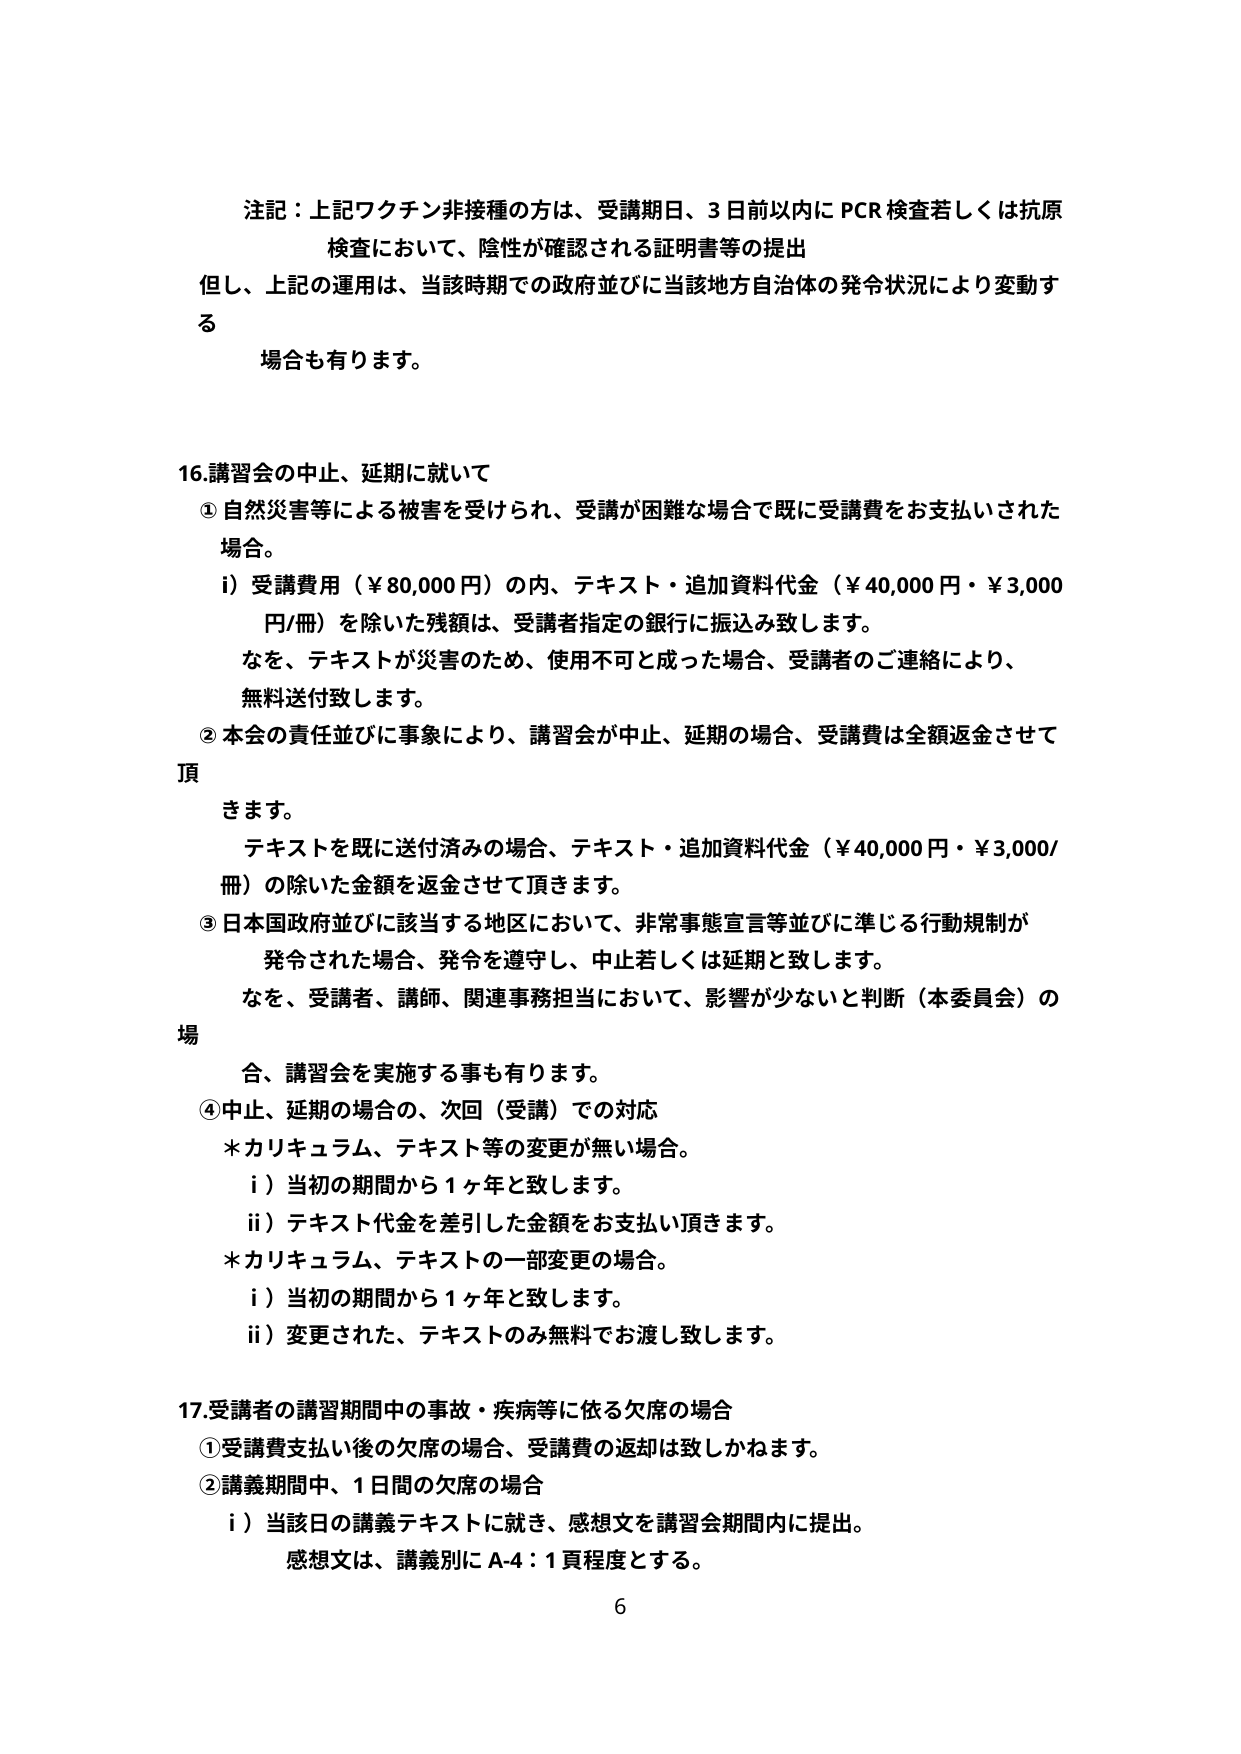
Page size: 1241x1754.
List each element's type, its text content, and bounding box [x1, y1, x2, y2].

text きます。 [177, 790, 1063, 828]
text 発令された場合、発令を遵守し、中止若しくは延期と致します。 [177, 940, 1063, 978]
text ⅰ）受講費用（￥80,000円）の内、テキスト・追加資料代金（￥40,000円・￥3,000円/冊）を除いた残額は、受講者指定の銀行に振込み致します。 [221, 565, 1063, 640]
text ①自然災害等による被害を受けられ、受講が困難な場合で既に受講費をお支払いされた場合。 [199, 490, 1063, 565]
text 無料送付致します。 [177, 678, 1063, 715]
text なを、受講者、講師、関連事務担当において、影響が少ないと判断（本委員会）の場 [177, 978, 1063, 1053]
text ①受講費支払い後の欠席の場合、受講費の返却は致しかねます。 [177, 1428, 1063, 1465]
text ＊カリキュラム、テキストの一部変更の場合。 [177, 1240, 1063, 1278]
text ⅰ）当初の期間から1ヶ年と致します。 [177, 1278, 1063, 1315]
text 感想文は、講義別にA-4：1頁程度とする。 [177, 1540, 1063, 1578]
text 冊）の除いた金額を返金させて頂きます。 [177, 865, 1063, 903]
text ⅱ）変更された、テキストのみ無料でお渡し致します。 [177, 1315, 1063, 1353]
text ⅱ）テキスト代金を差引した金額をお支払い頂きます。 [177, 1203, 1063, 1240]
text ②講義期間中、1日間の欠席の場合 [177, 1465, 1063, 1503]
text ⅰ）当該日の講義テキストに就き、感想文を講習会期間内に提出。 [177, 1503, 1063, 1540]
text ④中止、延期の場合の、次回（受講）での対応 [177, 1090, 1063, 1128]
text なを、テキストが災害のため、使用不可と成った場合、受講者のご連絡により、 [177, 640, 1063, 678]
text 場合も有ります。 [196, 340, 1063, 378]
text ③日本国政府並びに該当する地区において、非常事態宣言等並びに準じる行動規制が [177, 903, 1063, 940]
text テキストを既に送付済みの場合、テキスト・追加資料代金（￥40,000円・￥3,000/ [177, 828, 1063, 865]
text ⅰ）当初の期間から1ヶ年と致します。 [177, 1165, 1063, 1203]
text 16.講習会の中止、延期に就いて [177, 453, 1063, 490]
text ＊カリキュラム、テキスト等の変更が無い場合。 [177, 1128, 1063, 1165]
text 17.受講者の講習期間中の事故・疾病等に依る欠席の場合 [177, 1390, 1063, 1428]
text 合、講習会を実施する事も有ります。 [177, 1053, 1063, 1090]
text 但し、上記の運用は、当該時期での政府並びに当該地方自治体の発令状況により変動する [177, 265, 1063, 340]
text 注記：上記ワクチン非接種の方は、受講期日、3日前以内にPCR検査若しくは抗原検査において、陰性が確認される証明書等の提出 [177, 190, 1063, 265]
text ②本会の責任並びに事象により、講習会が中止、延期の場合、受講費は全額返金させて頂 [177, 715, 1063, 790]
